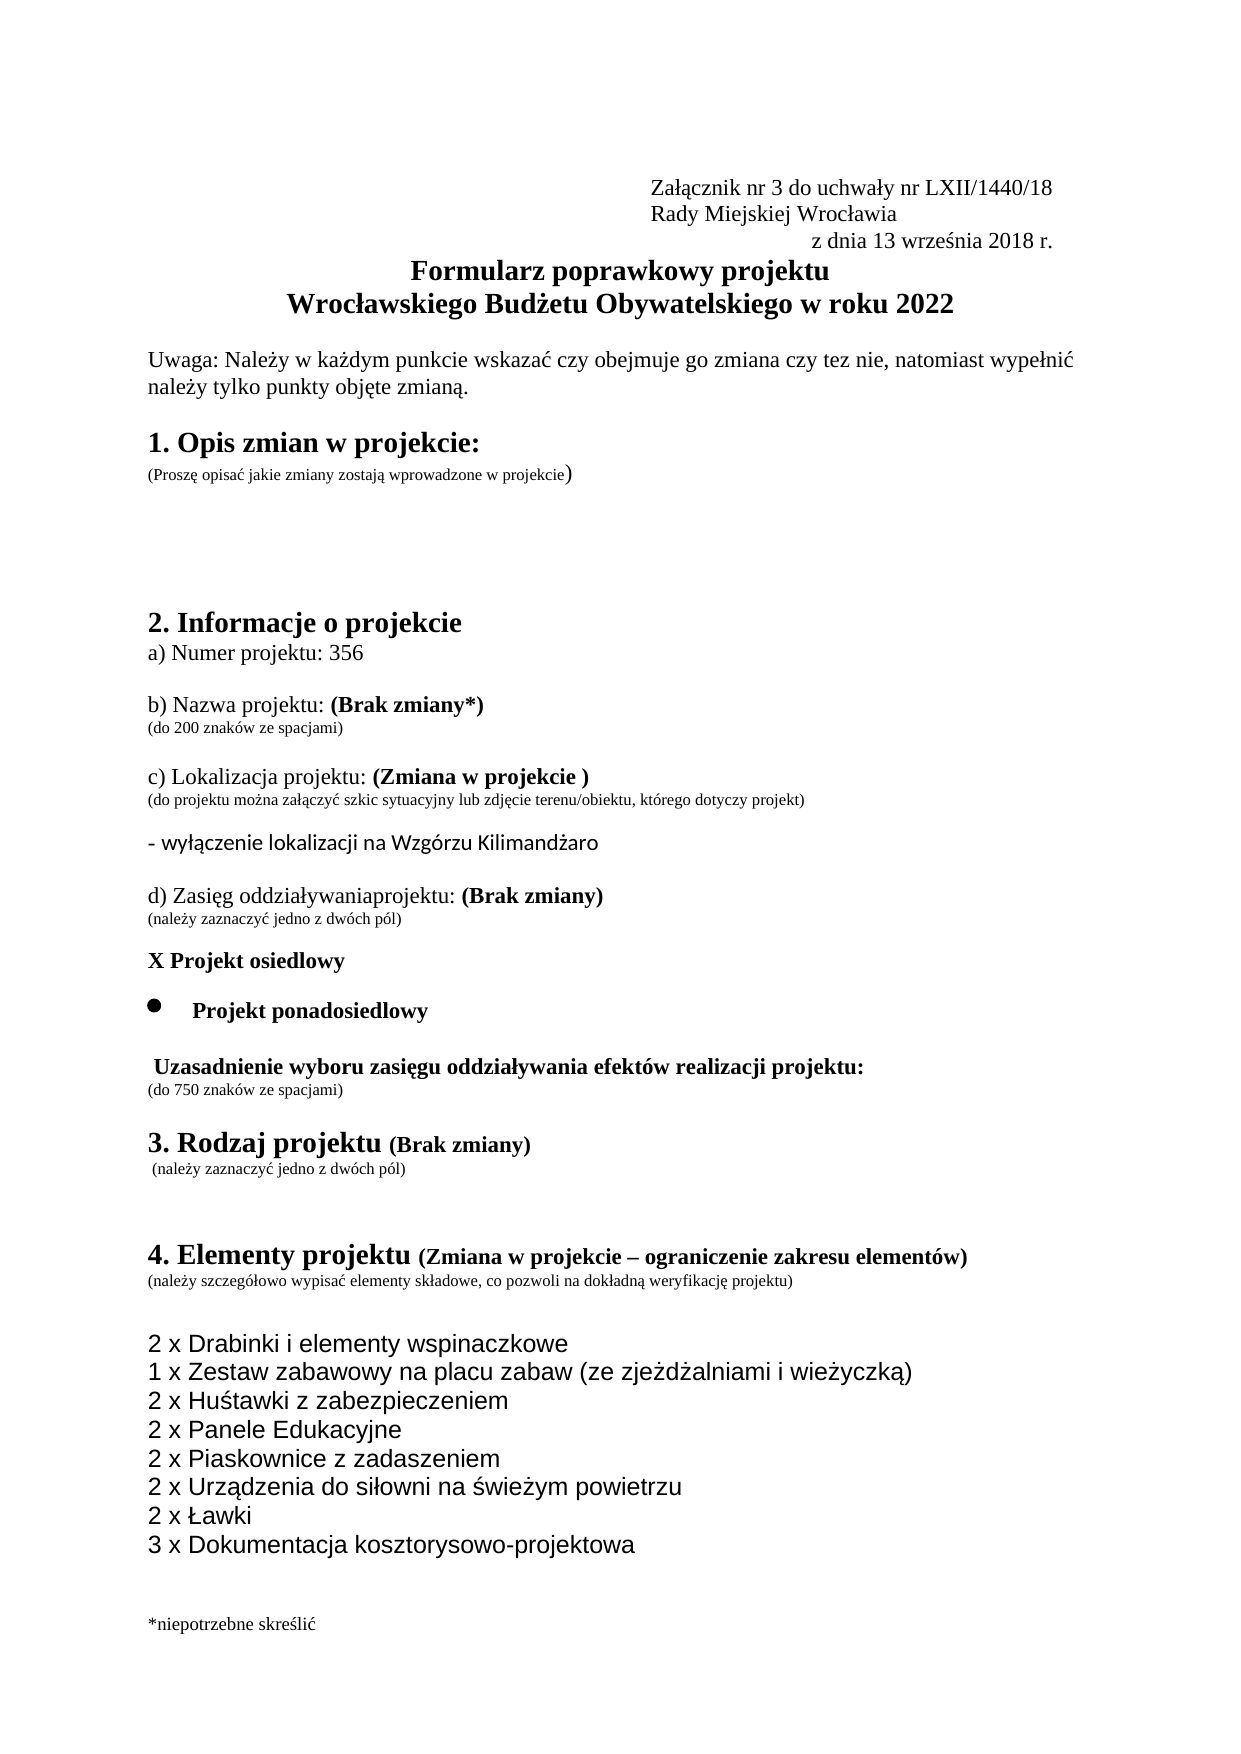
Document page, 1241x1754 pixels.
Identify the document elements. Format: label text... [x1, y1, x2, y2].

text Wrocławskiego Budżetu Obywatelskiego w roku 2022 [148, 287, 1093, 320]
text d) Zasięg oddziaływaniaprojektu: (Brak zmiany) [148, 882, 1093, 909]
text (należy szczegółowo wypisać elementy składowe, co pozwoli na dokładną weryfikację projektu) [148, 1271, 1093, 1290]
text 4. Elementy projektu (Zmiana w projekcie – ograniczenie zakresu elementów) [148, 1237, 1093, 1271]
text 2. Informacje o projekcie [148, 605, 1093, 639]
text (Proszę opisać jakie zmiany zostają wprowadzone w projekcie) [148, 459, 1093, 485]
text Rady Miejskiej Wrocławia [650, 200, 1093, 227]
text (do projektu można załączyć szkic sytuacyjny lub zdjęcie terenu/obiektu, którego dotyczy projekt) [148, 790, 1093, 809]
text (do 200 znaków ze spacjami) [148, 718, 1093, 737]
text - wyłączenie lokalizacji na Wzgórzu Kilimandżaro [148, 828, 1093, 856]
text Załącznik nr 3 do uchwały nr LXII/1440/18 [650, 174, 1093, 200]
text c) Lokalizacja projektu: (Zmiana w projekcie ) [148, 763, 1093, 790]
text 2 x Drabinki i elementy wspinaczkowe 1 x Zestaw zabawowy na placu zabaw (ze zjeżdżalniami i wieżyczką) 2 x Huśtawki z zabezpieczeniem 2 x Panele Edukacyjne 2 x Piaskownice z zadaszeniem 2 x Urządzenia do siłowni na świeżym powietrzu 2 x Ławki 3 x Dokumentacja kosztorysowo-projektowa [148, 1328, 1093, 1558]
text Uwaga: Należy w każdym punkcie wskazać czy obejmuje go zmiana czy tez nie, natomiast wypełnić należy tylko punkty objęte zmianą. [148, 346, 1093, 399]
text b) Nazwa projektu: (Brak zmiany*) [148, 691, 1093, 718]
text a) Numer projektu: 356 [148, 639, 1093, 665]
text X Projekt osiedlowy [148, 947, 1093, 973]
text z dnia 13 września 2018 r. [738, 227, 1093, 253]
list Projekt ponadosiedlowy [148, 993, 1093, 1027]
text (należy zaznaczyć jedno z dwóch pól) [148, 909, 1093, 928]
text Formularz poprawkowy projektu [148, 253, 1093, 287]
text 3. Rodzaj projektu (Brak zmiany) [148, 1125, 1093, 1158]
text 1. Opis zmian w projekcie: [148, 426, 1093, 459]
text Uzasadnienie wyboru zasięgu oddziaływania efektów realizacji projektu: [148, 1053, 1093, 1079]
text (należy zaznaczyć jedno z dwóch pól) [148, 1158, 1093, 1178]
text (do 750 znaków ze spacjami) [148, 1079, 1093, 1098]
